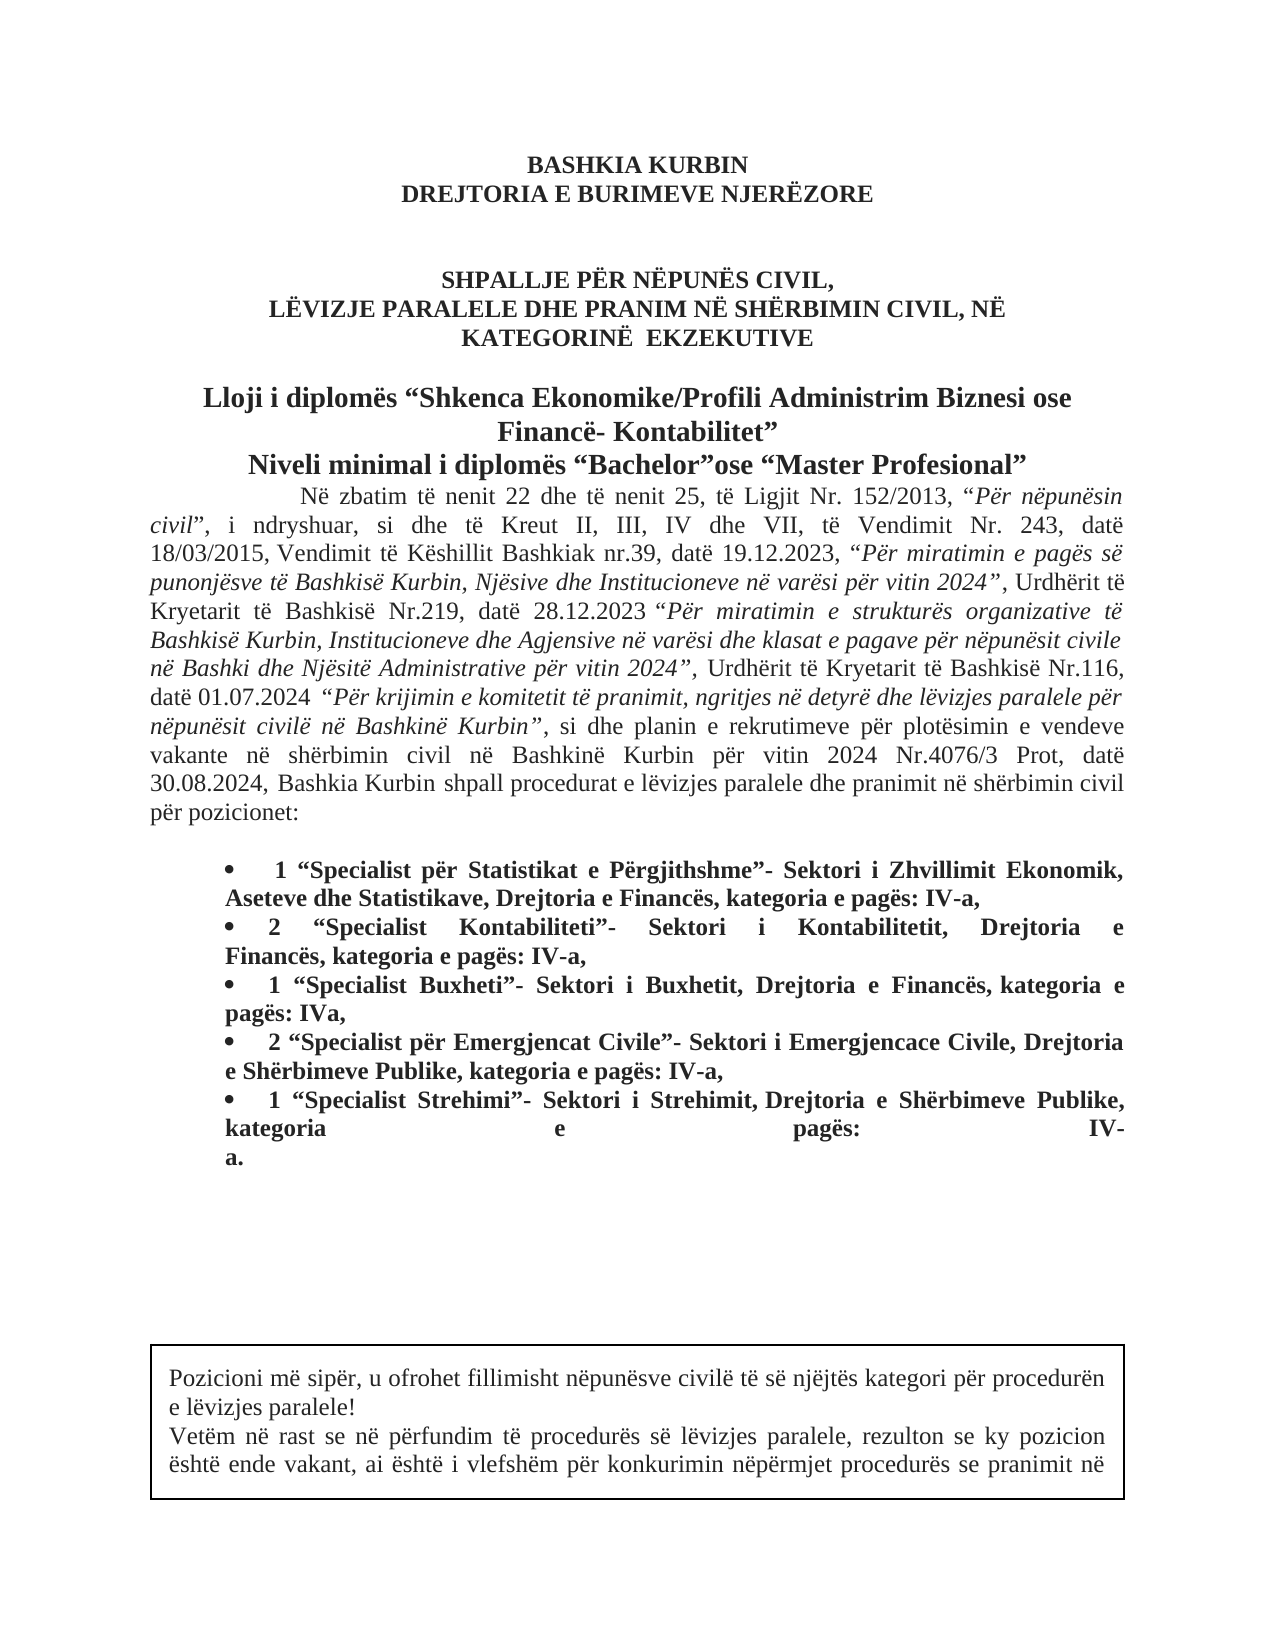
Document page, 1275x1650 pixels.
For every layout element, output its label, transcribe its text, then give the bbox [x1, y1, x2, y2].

text  1 “Specialist Buxheti”- Sektori i Buxhetit, Drejtoria e Financës, kategoria e pagës: IVa, [225, 970, 1125, 1027]
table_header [152, 1346, 1123, 1498]
text  1 “Specialist për Statistikat e Përgjithshme”- Sektori i Zhvillimit Ekonomik, Aseteve dhe Statistikave, Drejtoria e Financës, kategoria e pagës: IV-a, [225, 855, 1125, 912]
text Niveli minimal i diplomës “Bachelor”ose “Master Profesional” [150, 447, 1125, 481]
text SHPALLJE PËR NËPUNËS CIVIL, [150, 265, 1125, 294]
text Në zbatim të nenit 22 dhe të nenit 25, të Ligjit Nr. 152/2013, “Për nëpunësin civil”, i ndryshuar, si dhe të Kreut II, III, IV dhe VII, të Vendimit Nr. 243, datë 18/03/2015, Vendimit të Këshillit Bashkiak nr.39, datë 19.12.2023, “Për miratimin e pagës së punonjësve të Bashkisë Kurbin, Njësive dhe Institucioneve në varësi për vitin 2024”, Urdhërit të Kryetarit të Bashkisë Nr.219, datë 28.12.2023 “Për miratimin e strukturës organizative të Bashkisë Kurbin, Institucioneve dhe Agjensive në varësi dhe klasat e pagave për nëpunësit civile në Bashki dhe Njësitë Administrative për vitin 2024”, Urdhërit të Kryetarit të Bashkisë Nr.116, datë 01.07.2024 “Për krijimin e komitetit të pranimit, ngritjes në detyrë dhe lëvizjes paralele për nëpunësit civilë në Bashkinë Kurbin”, si dhe planin e rekrutimeve për plotësimin e vendeve vakante në shërbimin civil në Bashkinë Kurbin për vitin 2024 Nr.4076/3 Prot, datë 30.08.2024, Bashkia Kurbin shpall procedurat e lëvizjes paralele dhe pranimit në shërbimin civil për pozicionet: [150, 481, 1125, 826]
text Lloji i diplomës “Shkenca Ekonomike/Profili Administrim Biznesi ose Financë- Kontabilitet” [150, 380, 1125, 447]
text BASHKIA KURBIN [150, 150, 1125, 179]
text  2 “Specialist Kontabiliteti”- Sektori i Kontabilitetit, Drejtoria e Financës, kategoria e pagës: IV-a, [225, 912, 1125, 970]
text  1 “Specialist Strehimi”- Sektori i Strehimit, Drejtoria e Shërbimeve Publike, kategoria e pagës: IV-a. [225, 1085, 1125, 1343]
text  2 “Specialist për Emergjencat Civile”- Sektori i Emergjencace Civile, Drejtoria e Shërbimeve Publike, kategoria e pagës: IV-a, [225, 1027, 1125, 1085]
text LËVIZJE PARALELE DHE PRANIM NË SHËRBIMIN CIVIL, NË KATEGORINË EKZEKUTIVE [150, 294, 1125, 352]
text DREJTORIA E BURIMEVE NJERËZORE [150, 179, 1125, 207]
